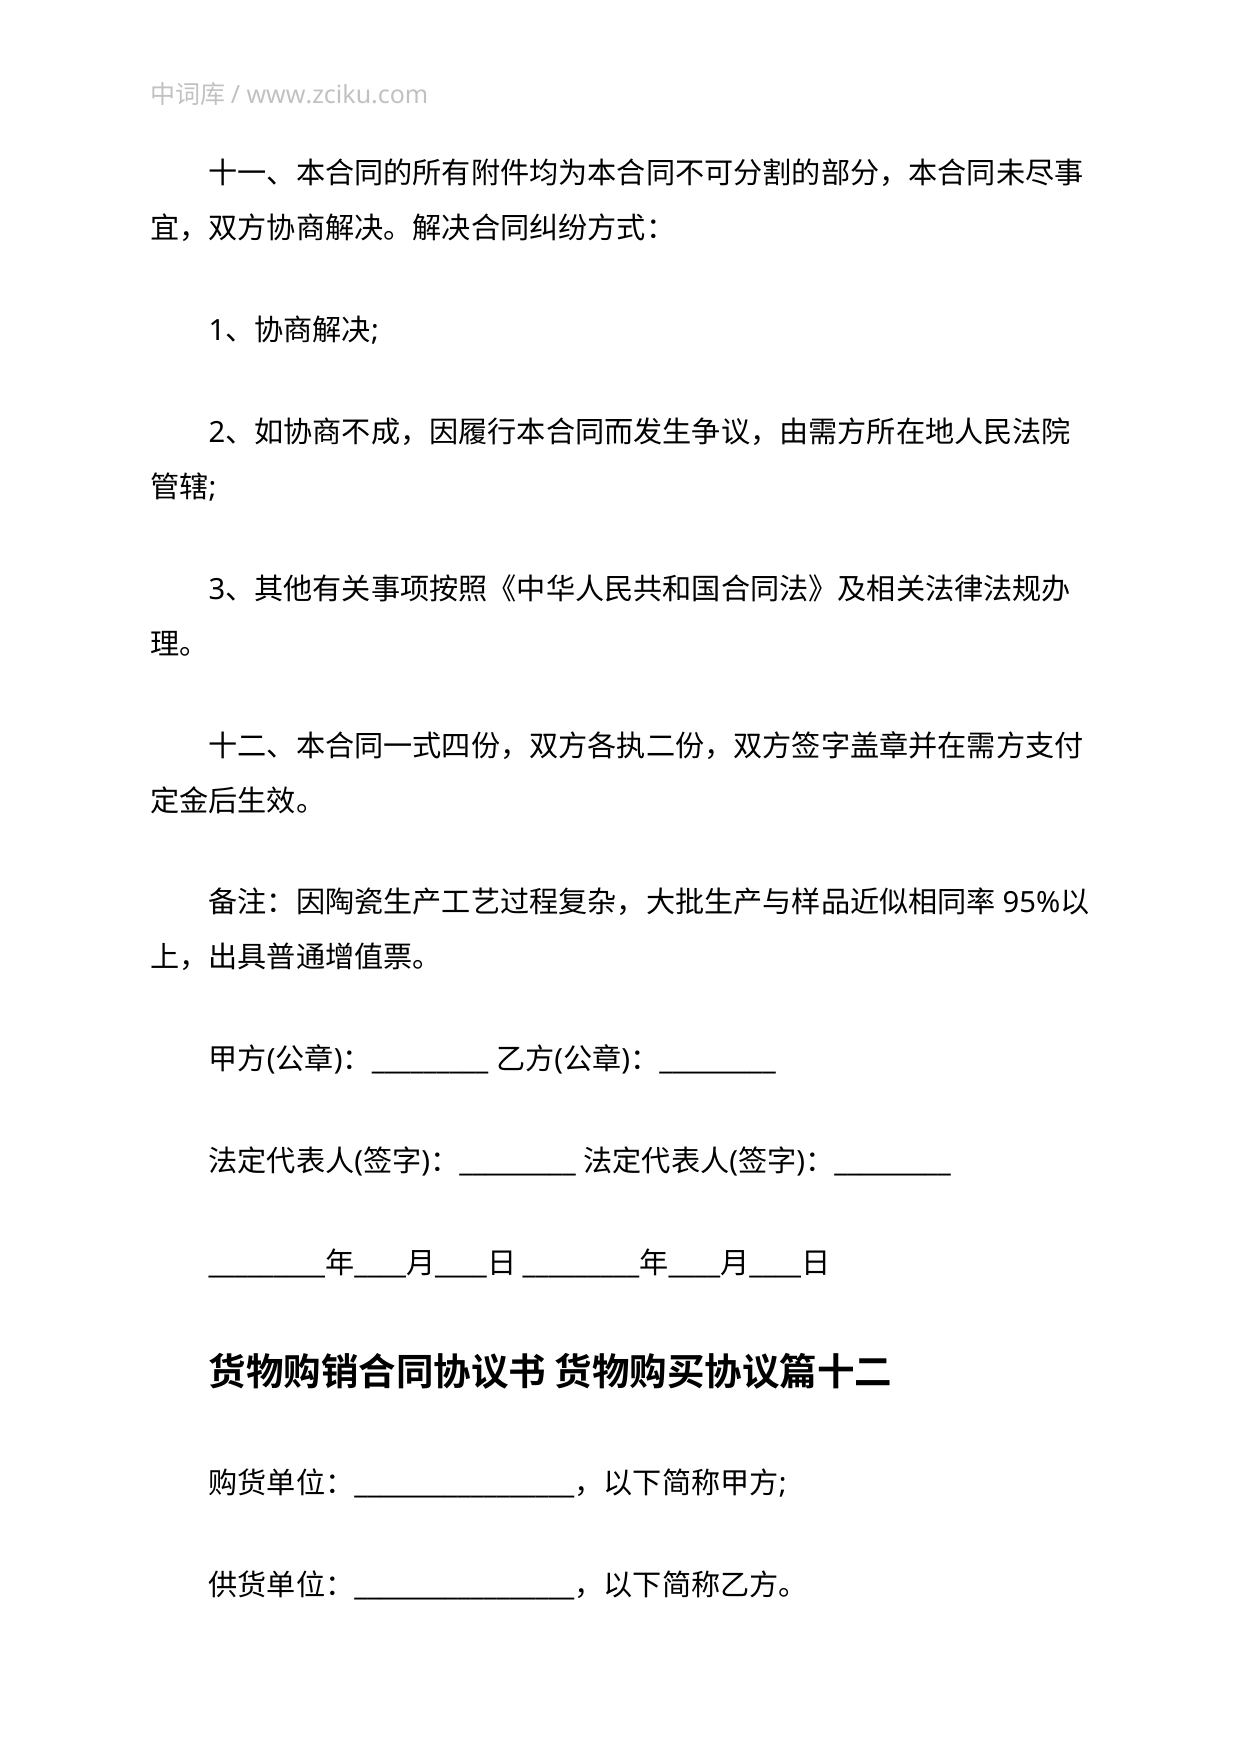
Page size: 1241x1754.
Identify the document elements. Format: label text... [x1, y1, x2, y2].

text 货物购销合同协议书 货物购买协议篇十二 [150, 1342, 1090, 1396]
text 甲方(公章)：_________ 乙方(公章)：_________ [150, 1036, 1090, 1078]
text 十二、本合同一式四份，双方各执二份，双方签字盖章并在需方支付定金后生效。 [150, 722, 1090, 819]
text 购货单位：_________________，以下简称甲方; [150, 1459, 1090, 1502]
text 3、其他有关事项按照《中华人民共和国合同法》及相关法律法规办理。 [150, 566, 1090, 663]
text _________年____月____日 _________年____月____日 [150, 1240, 1090, 1282]
text 十一、本合同的所有附件均为本合同不可分割的部分，本合同未尽事宜，双方协商解决。解决合同纠纷方式： [150, 150, 1090, 247]
text 2、如协商不成，因履行本合同而发生争议，由需方所在地人民法院管辖; [150, 409, 1090, 506]
text 1、协商解决; [150, 307, 1090, 349]
text 供货单位：_________________，以下简称乙方。 [150, 1561, 1090, 1603]
text 备注：因陶瓷生产工艺过程复杂，大批生产与样品近似相同率 95%以上，出具普通增值票。 [150, 879, 1090, 976]
text 法定代表人(签字)：_________ 法定代表人(签字)：_________ [150, 1138, 1090, 1180]
